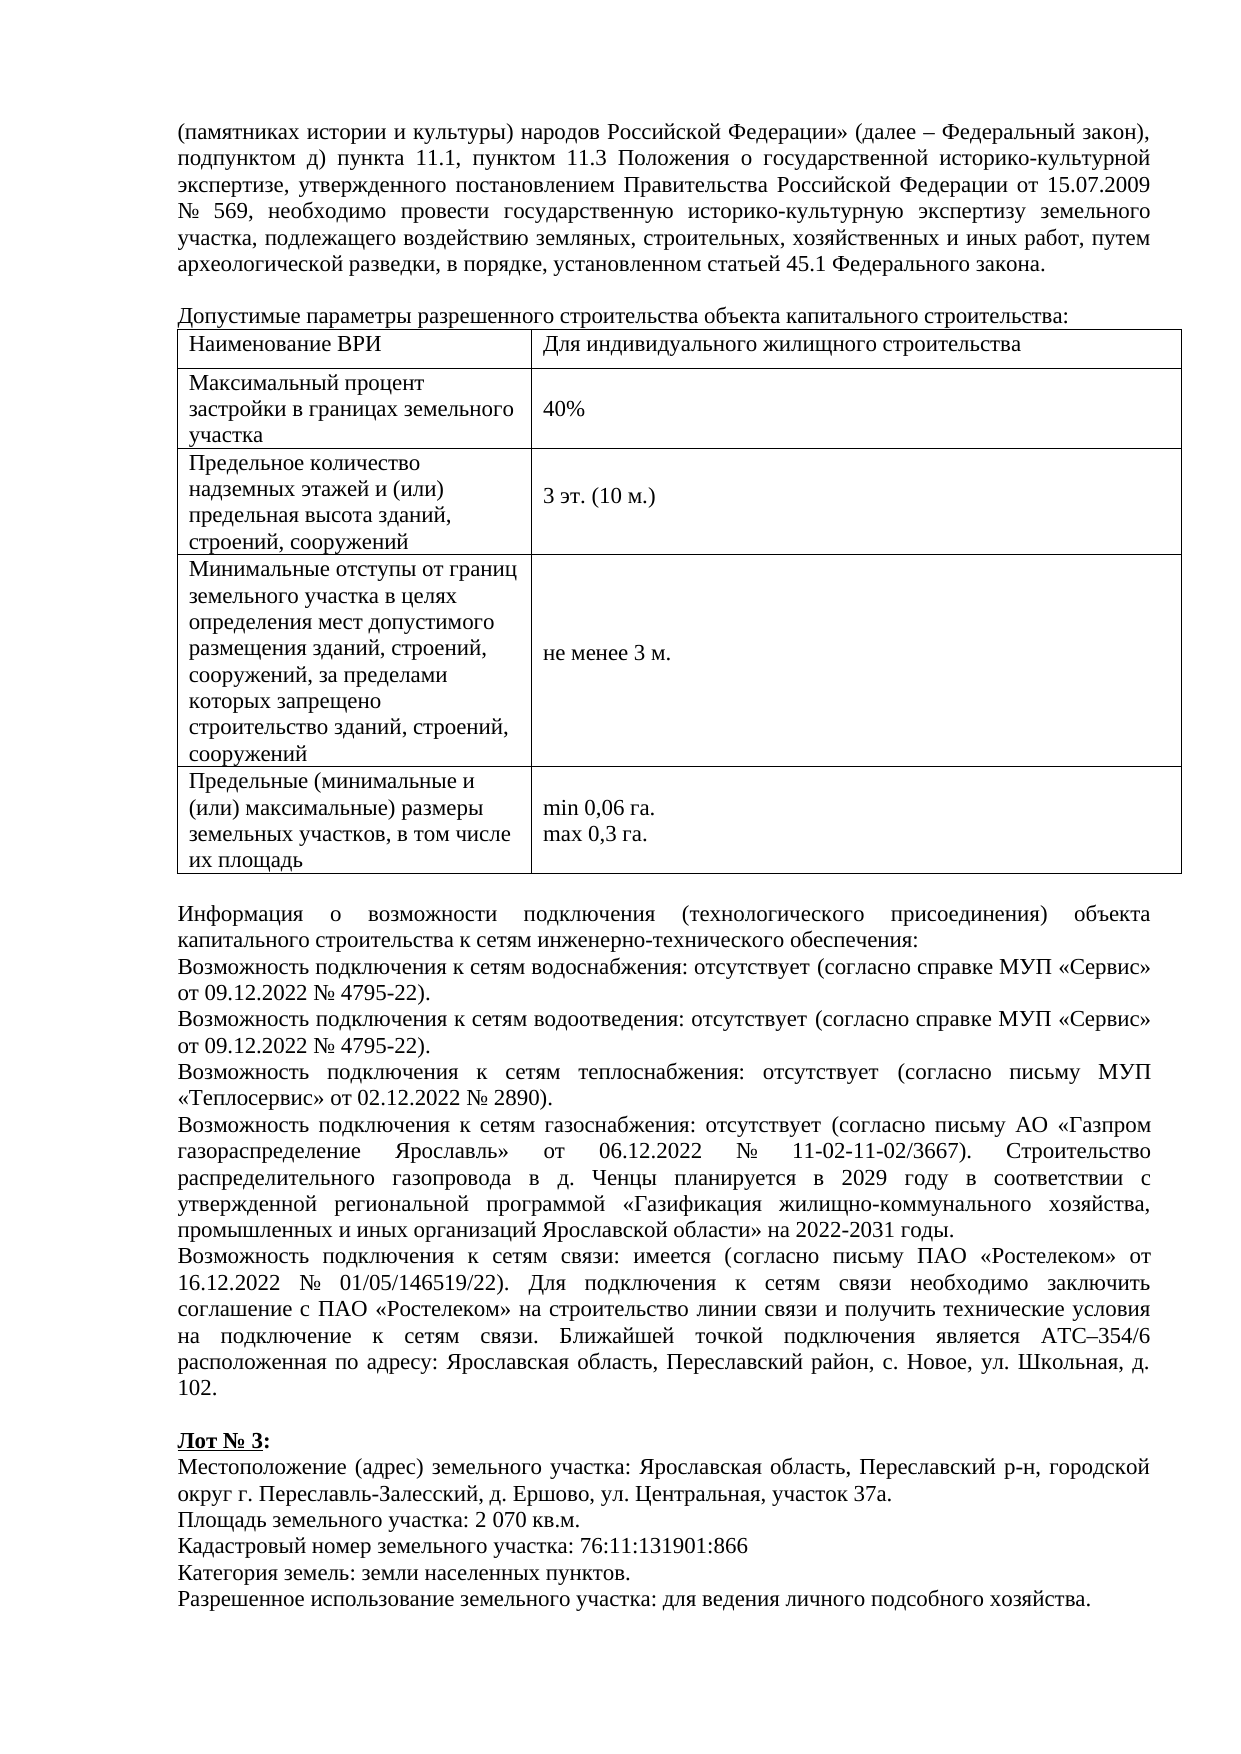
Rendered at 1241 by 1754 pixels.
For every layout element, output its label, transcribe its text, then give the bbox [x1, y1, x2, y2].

text Лот № 3: [177, 1427, 1152, 1453]
text Возможность подключения к сетям газоснабжения: отсутствует (согласно письму АО «Газпром газораспределение Ярославль» от 06.12.2022 № 11-02-11-02/3667). Строительство распределительного газопровода в д. Ченцы планируется в 2029 году в соответствии с утвержденной региональной программой «Газификация жилищно-коммунального хозяйства, промышленных и иных организаций Ярославской области» на 2022-2031 годы. [177, 1111, 1152, 1243]
table_cell Предельные (минимальные и (или) максимальные) размеры земельных участков, в том числе их площадь [178, 767, 531, 873]
table_header Для индивидуального жилищного строительства [532, 330, 1181, 368]
text Местоположение (адрес) земельного участка: Ярославская область, Переславский р-н, городской округ г. Переславль-Залесский, д. Ершово, ул. Центральная, участок 37а. [177, 1453, 1152, 1506]
table_cell Максимальный процент застройки в границах земельного участка [178, 369, 531, 448]
text Возможность подключения к сетям водоснабжения: отсутствует (согласно справке МУП «Сервис» от 09.12.2022 № 4795-22). [177, 953, 1152, 1005]
table_cell 40% [532, 369, 1181, 448]
table_cell 3 эт. (10 м.) [532, 449, 1181, 554]
text Информация о возможности подключения (технологического присоединения) объекта капитального строительства к сетям инженерно-технического обеспечения: [177, 900, 1152, 953]
table_cell Минимальные отступы от границ земельного участка в целях определения мест допустимого размещения зданий, строений, сооружений, за пределами которых запрещено строительство зданий, строений, сооружений [178, 555, 531, 766]
text Возможность подключения к сетям водоотведения: отсутствует (согласно справке МУП «Сервис» от 09.12.2022 № 4795-22). [177, 1005, 1152, 1058]
text Разрешенное использование земельного участка: для ведения личного подсобного хозяйства. [177, 1585, 1152, 1612]
table_header Наименование ВРИ [178, 330, 531, 368]
text Площадь земельного участка: 2 070 кв.м. [177, 1506, 1152, 1532]
table_cell min 0,06 га. max 0,3 га. [532, 767, 1181, 873]
text Возможность подключения к сетям теплоснабжения: отсутствует (согласно письму МУП «Теплосервис» от 02.12.2022 № 2890). [177, 1058, 1152, 1111]
text Категория земель: земли населенных пунктов. [177, 1559, 1152, 1585]
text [177, 118, 1152, 276]
table_cell Предельное количество надземных этажей и (или) предельная высота зданий, строений, сооружений [178, 449, 531, 554]
table_cell не менее 3 м. [532, 555, 1181, 766]
text Возможность подключения к сетям связи: имеется (согласно письму ПАО «Ростелеком» от 16.12.2022 № 01/05/146519/22). Для подключения к сетям связи необходимо заключить соглашение с ПАО «Ростелеком» на строительство линии связи и получить технические условия на подключение к сетям связи. Ближайшей точкой подключения является АТС–354/6 расположенная по адресу: Ярославская область, Переславский район, с. Новое, ул. Школьная, д. 102. [177, 1243, 1152, 1401]
text Допустимые параметры разрешенного строительства объекта капитального строительства: [177, 303, 1152, 329]
text Кадастровый номер земельного участка: 76:11:131901:866 [177, 1532, 1152, 1559]
